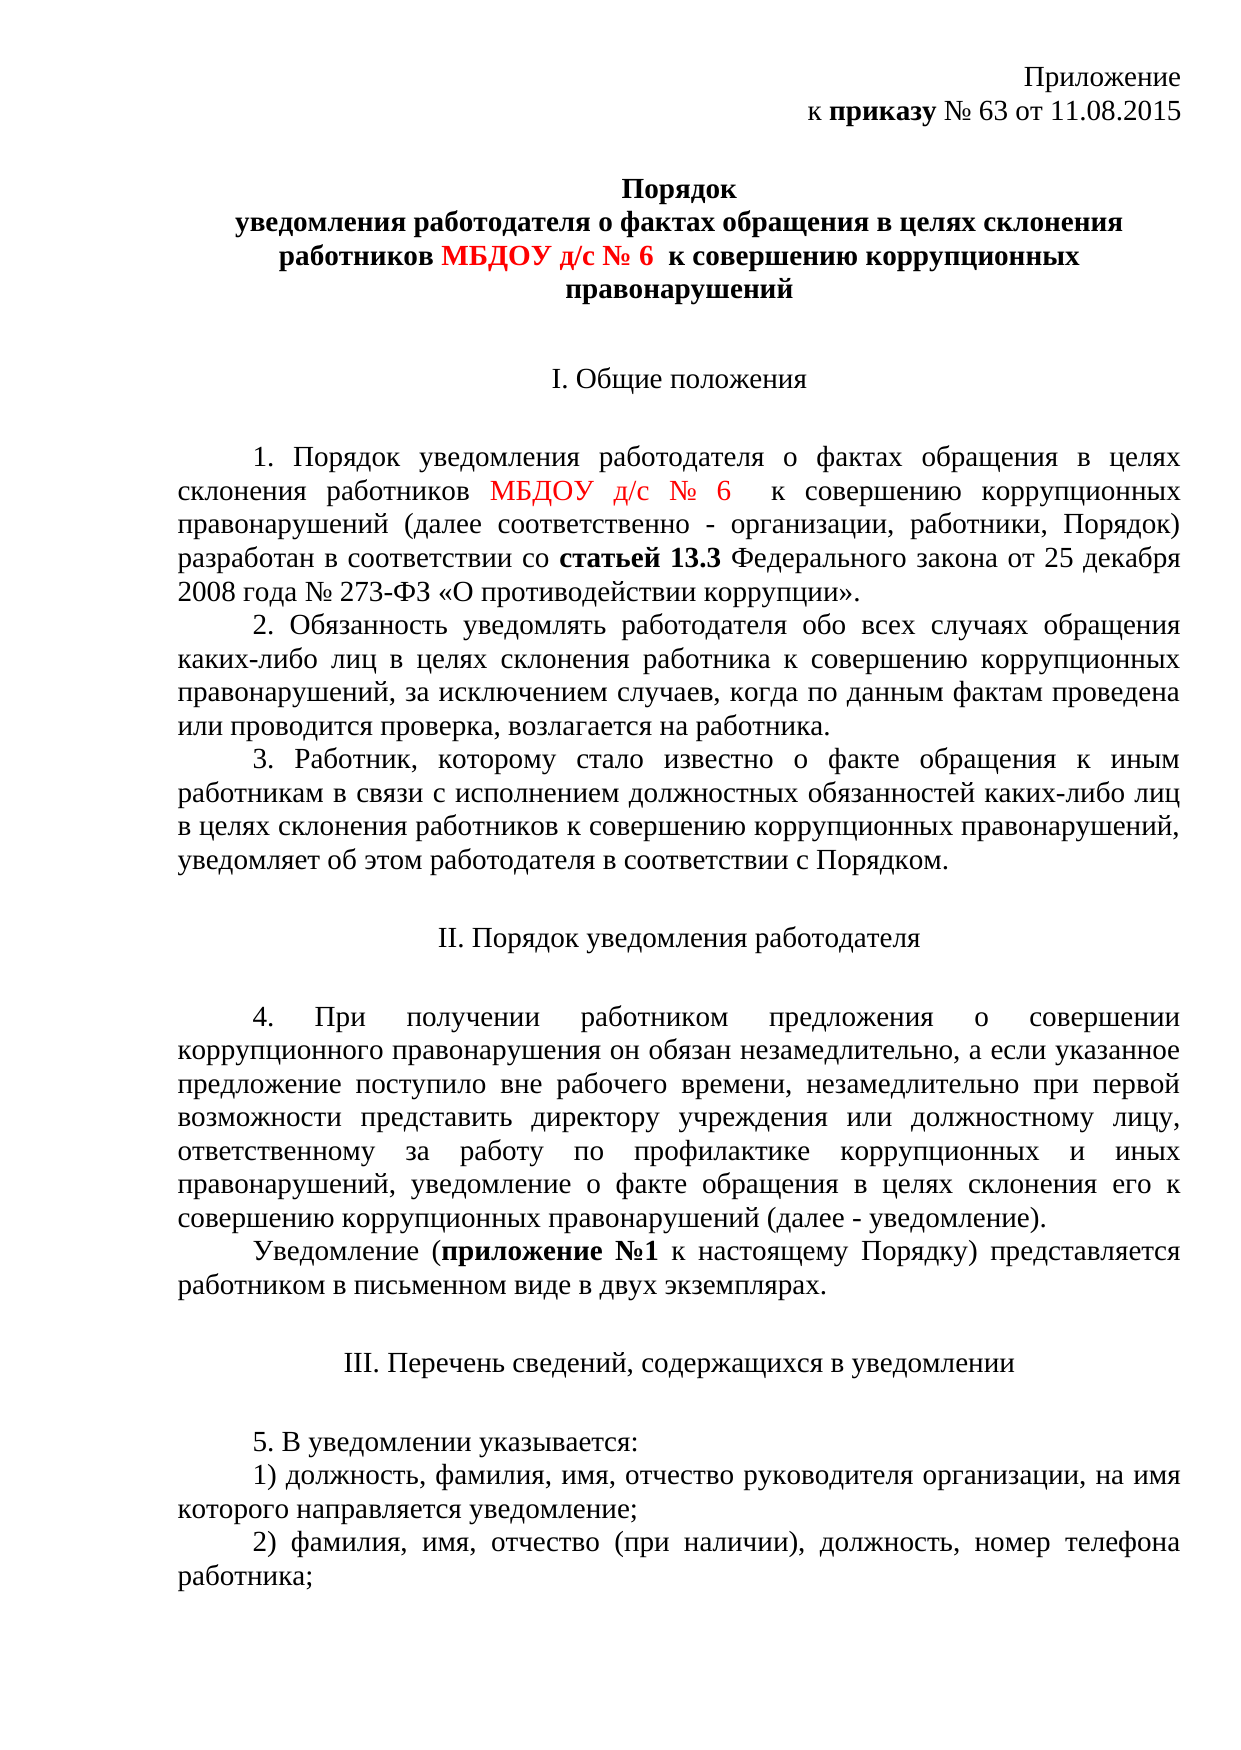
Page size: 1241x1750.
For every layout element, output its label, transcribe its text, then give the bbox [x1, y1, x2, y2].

text 1. Порядок уведомления работодателя о фактах обращения в целях склонения работников МБДОУ д/с № 6 к совершению коррупционных правонарушений (далее соответственно - организации, работники, Порядок) разработан в соответствии со статьей 13.3 Федерального закона от 25 декабря 2008 года № 273-ФЗ «О противодействии коррупции». [177, 439, 1181, 607]
subtitle Порядок уведомления работодателя о фактах обращения в целях склонения работников МБДОУ д/с № 6 к совершению коррупционных правонарушений [177, 171, 1181, 305]
text 3. Работник, которому стало известно о факте обращения к иным работникам в связи с исполнением должностных обязанностей каких-либо лиц в целях склонения работников к совершению коррупционных правонарушений, уведомляет об этом работодателя в соответствии с Порядком. [177, 741, 1181, 876]
text 4. При получении работником предложения о совершении коррупционного правонарушения он обязан незамедлительно, а если указанное предложение поступило вне рабочего времени, незамедлительно при первой возможности представить директору учреждения или должностному лицу, ответственному за работу по профилактике коррупционных и иных правонарушений, уведомление о факте обращения в целях склонения его к совершению коррупционных правонарушений (далее - уведомление). [177, 999, 1181, 1233]
text Приложение к приказу № 63 от 11.08.2015 [177, 59, 1181, 126]
text 2. Обязанность уведомлять работодателя обо всех случаях обращения каких-либо лиц в целях склонения работника к совершению коррупционных правонарушений, за исключением случаев, когда по данным фактам проведена или проводится проверка, возлагается на работника. [177, 607, 1181, 741]
text 2) фамилия, имя, отчество (при наличии), должность, номер телефона работника; [177, 1524, 1181, 1591]
text 5. В уведомлении указывается: [177, 1424, 1181, 1457]
text 1) должность, фамилия, имя, отчество руководителя организации, на имя которого направляется уведомление; [177, 1457, 1181, 1524]
text Уведомление (приложение №1 к настоящему Порядку) представляется работником в письменном виде в двух экземплярах. [177, 1233, 1181, 1301]
subtitle I. Общие положения [177, 361, 1181, 395]
subtitle III. Перечень сведений, содержащихся в уведомлении [177, 1345, 1181, 1379]
subtitle II. Порядок уведомления работодателя [177, 920, 1181, 954]
